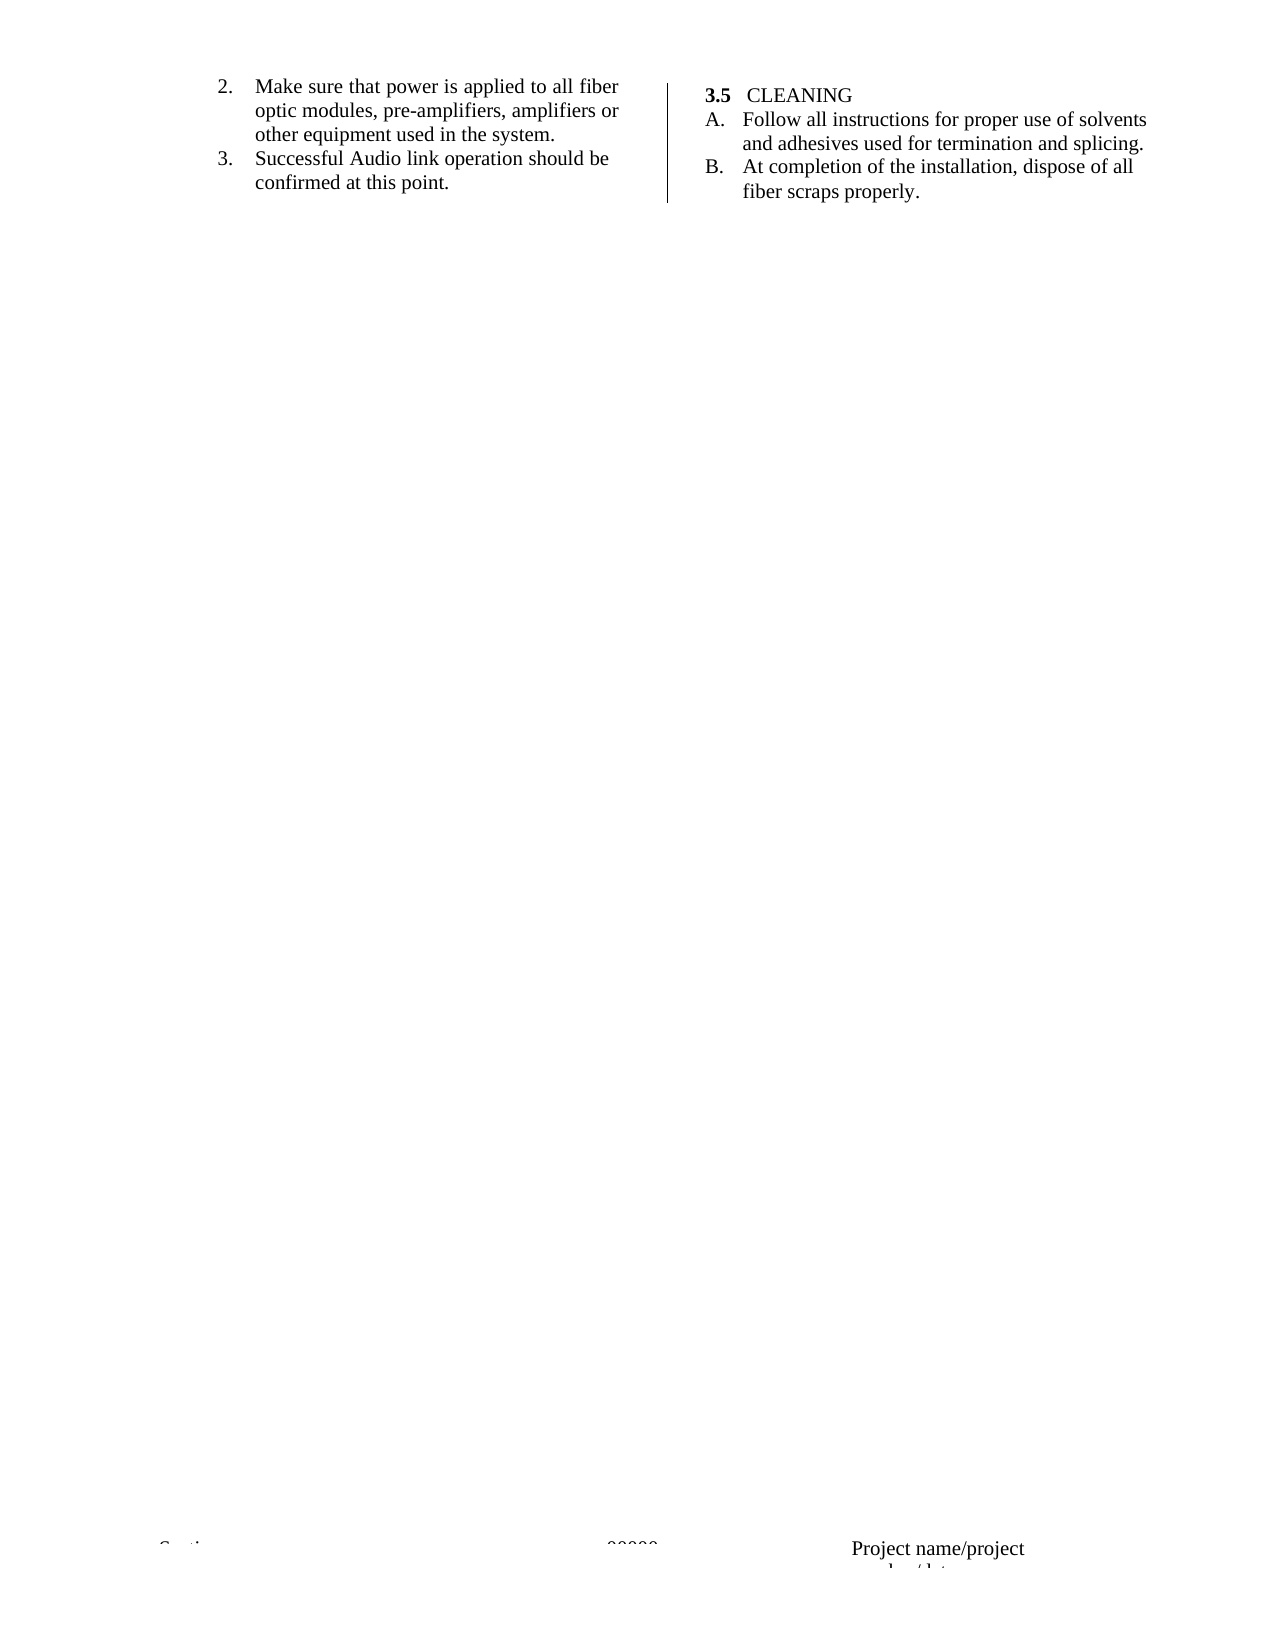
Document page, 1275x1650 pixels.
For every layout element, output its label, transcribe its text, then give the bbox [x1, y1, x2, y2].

text fiber scraps properly. [742, 178, 1167, 203]
list Follow all instructions for proper use of solvents and adhesives used for termination and splicing. [705, 107, 1148, 155]
list CLEANING [705, 83, 1167, 107]
list At completion of the installation, dispose of all [705, 155, 1167, 178]
list Successful Audio link operation should be confirmed at this point. [217, 146, 609, 194]
list Make sure that power is applied to all fiber optic modules, pre-amplifiers, amplifiers or other equipment used in the system. [217, 75, 618, 146]
